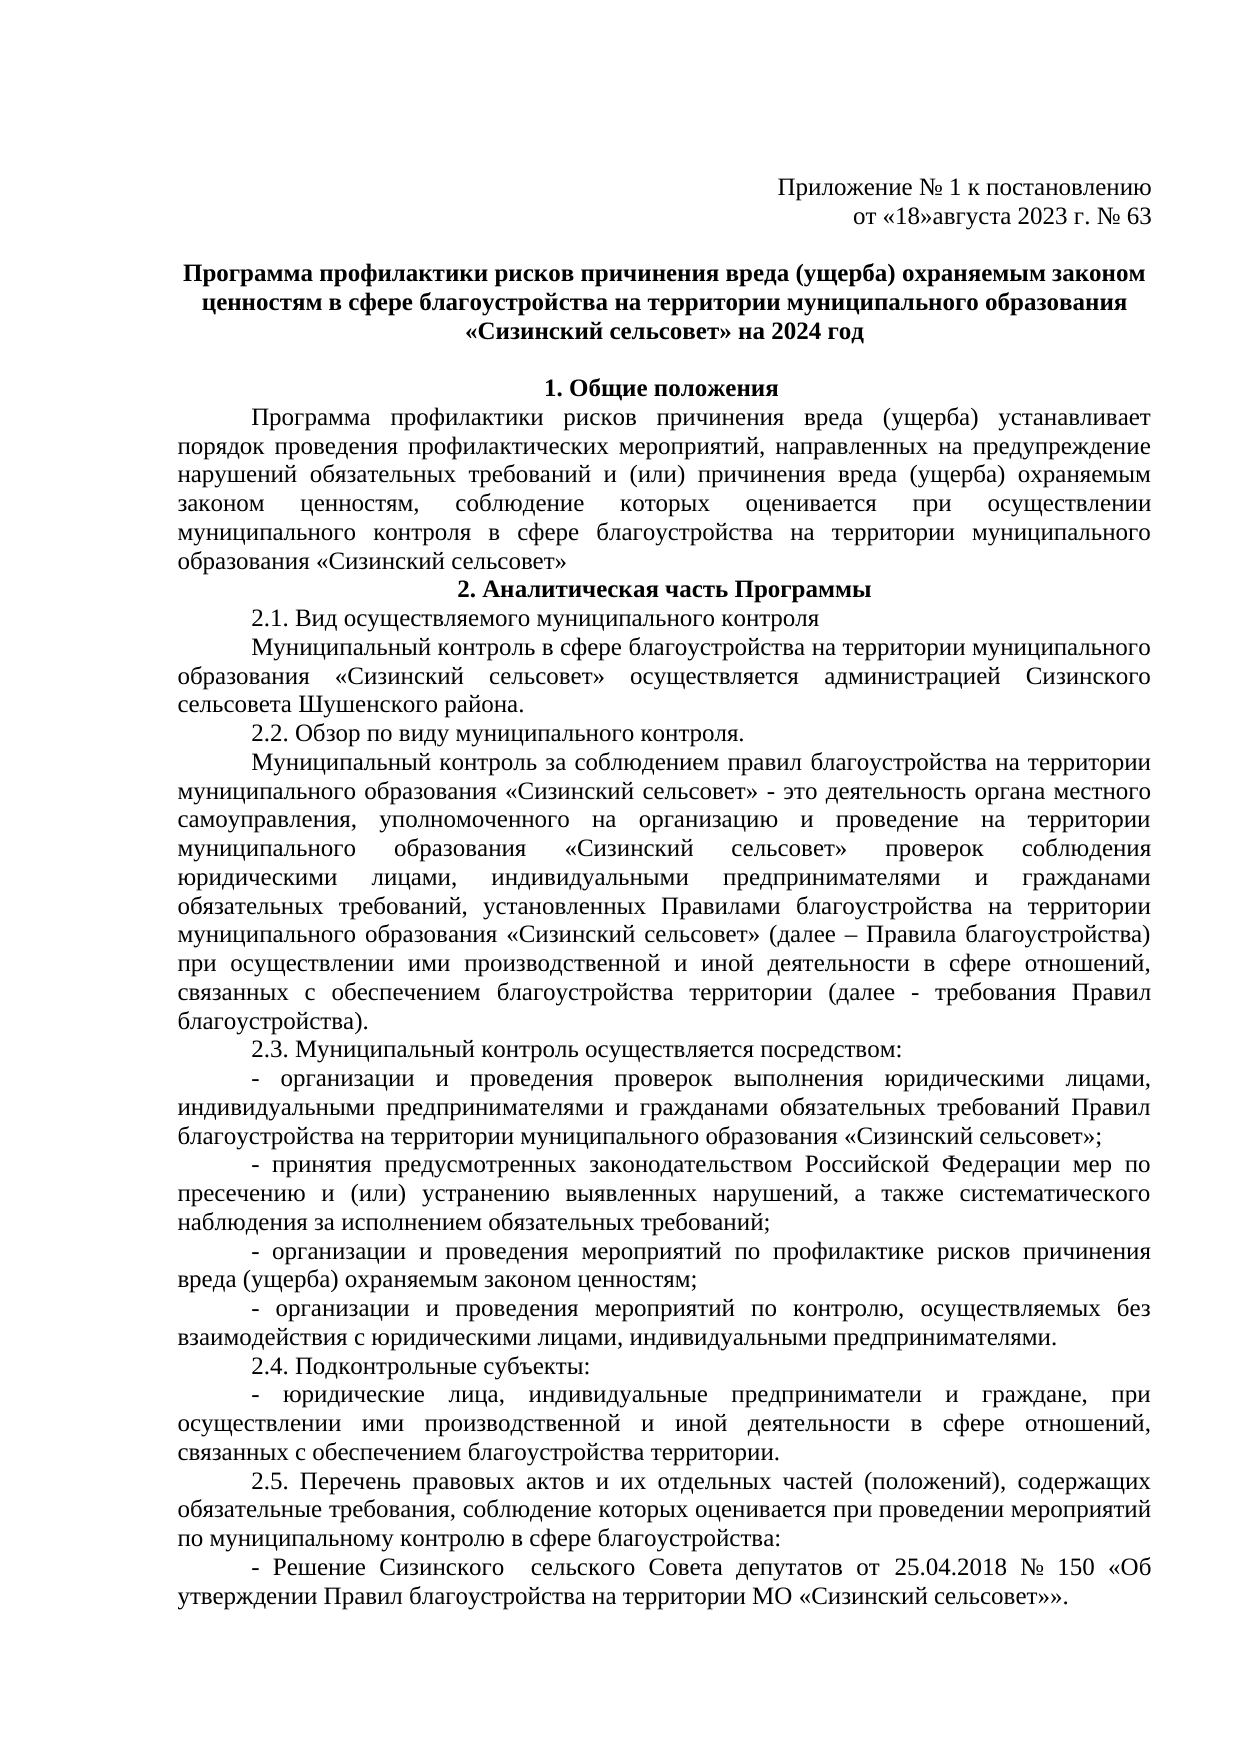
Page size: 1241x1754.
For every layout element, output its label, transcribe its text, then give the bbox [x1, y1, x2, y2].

text Муниципальный контроль за соблюдением правил благоустройства на территории муниципального образования «Сизинский сельсовет» - это деятельность органа местного самоуправления, уполномоченного на организацию и проведение на территории муниципального образования «Сизинский сельсовет» проверок соблюдения юридическими лицами, индивидуальными предпринимателями и гражданами обязательных требований, установленных Правилами благоустройства на территории муниципального образования «Сизинский сельсовет» (далее – Правила благоустройства) при осуществлении ими производственной и иной деятельности в сфере отношений, связанных с обеспечением благоустройства территории (далее - требования Правил благоустройства). [177, 747, 1152, 1034]
text 2.4. Подконтрольные субъекты: [177, 1351, 1152, 1379]
text 2. Аналитическая часть Программы [177, 574, 1152, 603]
text - Решение Сизинского сельского Совета депутатов от 25.04.2018 № 150 «Об утверждении Правил благоустройства на территории МО «Сизинский сельсовет»». [177, 1552, 1152, 1609]
text - принятия предусмотренных законодательством Российской Федерации мер по пресечению и (или) устранению выявленных нарушений, а также систематического наблюдения за исполнением обязательных требований; [177, 1149, 1152, 1236]
text - организации и проведения мероприятий по профилактике рисков причинения вреда (ущерба) охраняемым законом ценностям; [177, 1236, 1152, 1293]
text 1. Общие положения [177, 373, 1152, 402]
text Программа профилактики рисков причинения вреда (ущерба) устанавливает порядок проведения профилактических мероприятий, направленных на предупреждение нарушений обязательных требований и (или) причинения вреда (ущерба) охраняемым законом ценностям, соблюдение которых оценивается при осуществлении муниципального контроля в сфере благоустройства на территории муниципального образования «Сизинский сельсовет» [177, 402, 1152, 574]
text Программа профилактики рисков причинения вреда (ущерба) охраняемым законом ценностям в сфере благоустройства на территории муниципального образования «Сизинский сельсовет» на 2024 год [177, 258, 1152, 344]
text 2.2. Обзор по виду муниципального контроля. [177, 718, 1152, 747]
text - организации и проведения проверок выполнения юридическими лицами, индивидуальными предпринимателями и гражданами обязательных требований Правил благоустройства на территории муниципального образования «Сизинский сельсовет»; [177, 1063, 1152, 1149]
text 2.3. Муниципальный контроль осуществляется посредством: [177, 1034, 1152, 1063]
text - организации и проведения мероприятий по контролю, осуществляемых без взаимодействия с юридическими лицами, индивидуальными предпринимателями. [177, 1293, 1152, 1351]
text Муниципальный контроль в сфере благоустройства на территории муниципального образования «Сизинский сельсовет» осуществляется администрацией Сизинского сельсовета Шушенского района. [177, 632, 1152, 718]
text - юридические лица, индивидуальные предприниматели и граждане, при осуществлении ими производственной и иной деятельности в сфере отношений, связанных с обеспечением благоустройства территории. [177, 1379, 1152, 1466]
text 2.1. Вид осуществляемого муниципального контроля [177, 603, 1152, 632]
text 2.5. Перечень правовых актов и их отдельных частей (положений), содержащих обязательные требования, соблюдение которых оценивается при проведении мероприятий по муниципальному контролю в сфере благоустройства: [177, 1466, 1152, 1552]
text Приложение № 1 к постановлению [679, 172, 1152, 201]
text от «18»августа 2023 г. № 63 [679, 201, 1152, 229]
